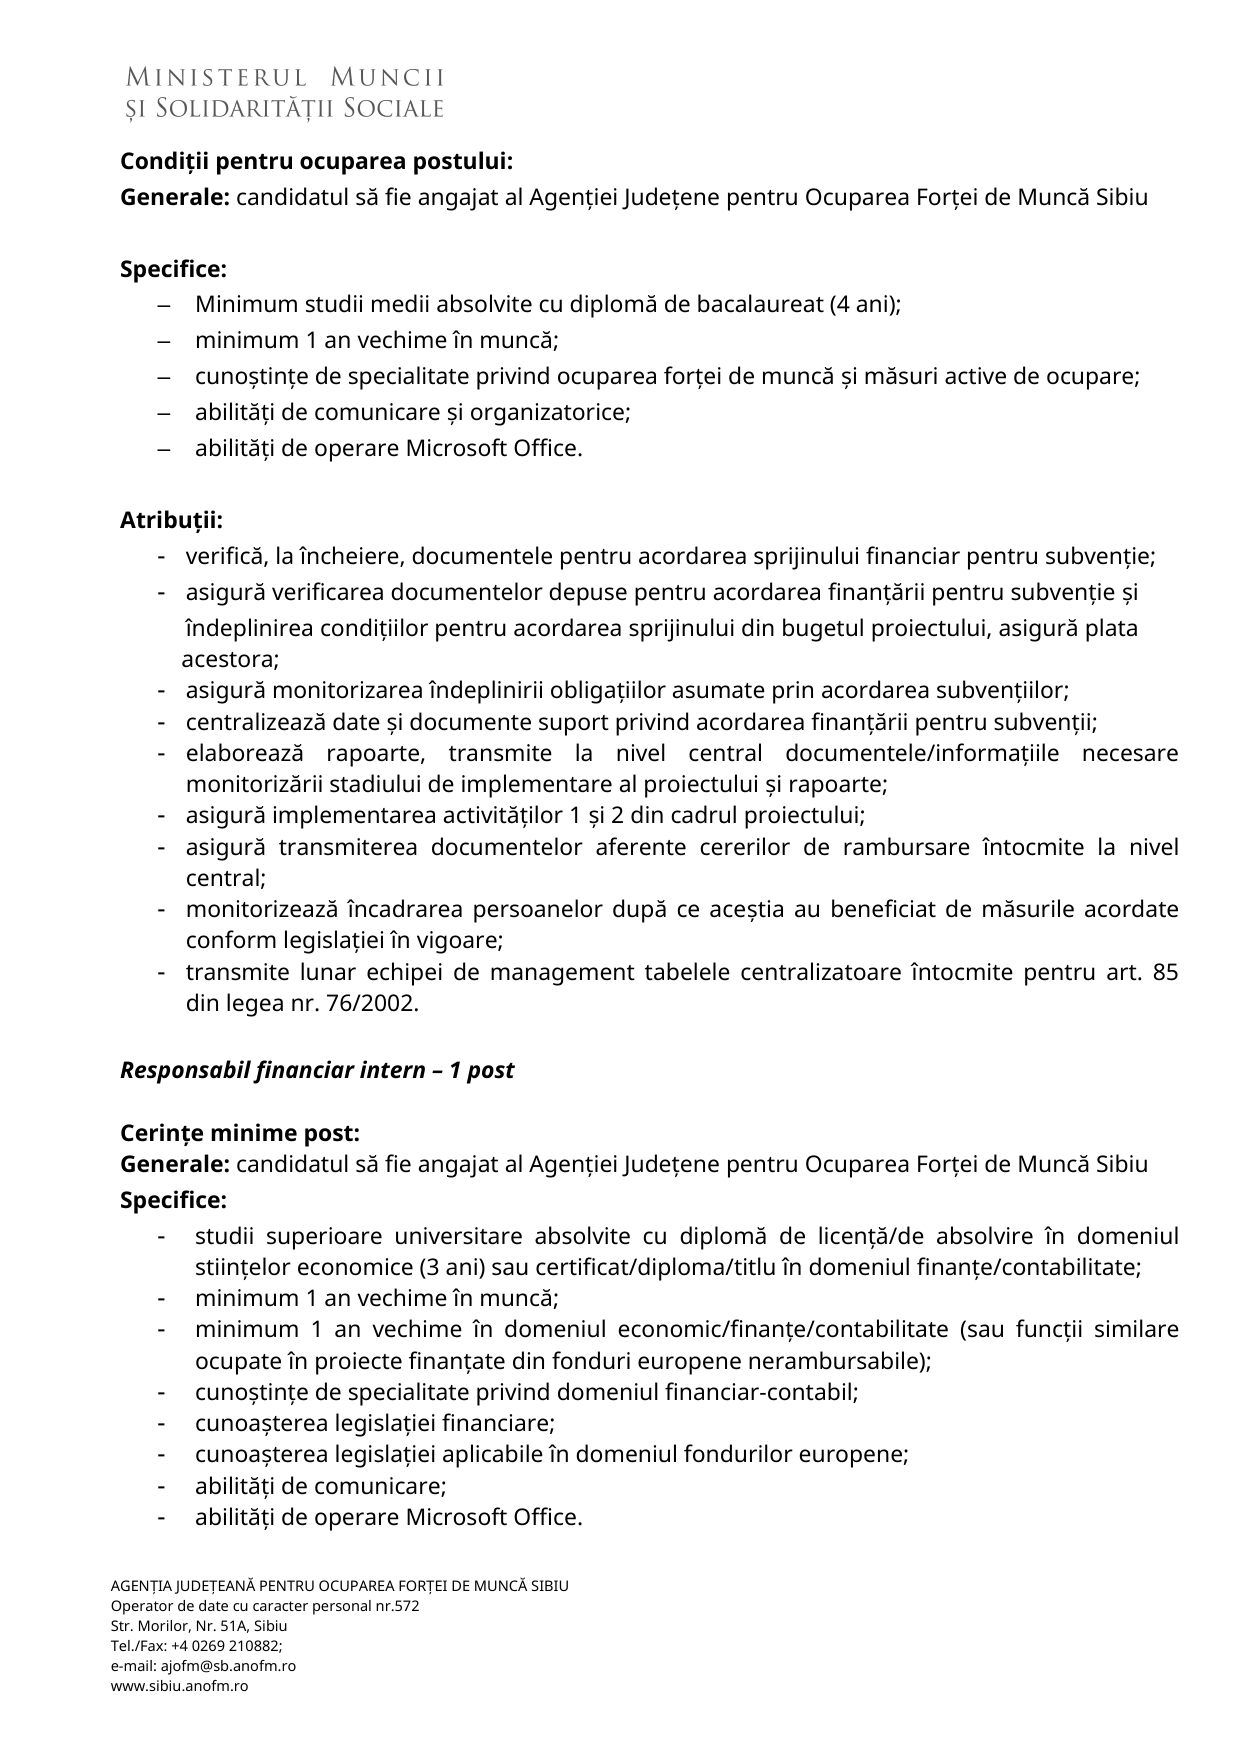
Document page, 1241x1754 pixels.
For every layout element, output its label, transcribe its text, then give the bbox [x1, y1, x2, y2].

list transmite lunar echipei de management tabelele centralizatoare întocmite pentru art. 85 din legea nr. 76/2002. [157, 956, 1180, 1018]
text Specifice: [120, 252, 1171, 284]
picture [120, 58, 443, 129]
list verifică, la încheiere, documentele pentru acordarea sprijinului financiar pentru subvenție; [157, 540, 1171, 571]
list cunoștințe de specialitate privind ocuparea forței de muncă și măsuri active de ocupare; [157, 360, 1171, 392]
list cunoștințe de specialitate privind domeniul financiar-contabil; [157, 1376, 1180, 1407]
list minimum 1 an vechime în muncă; [157, 1282, 1180, 1313]
list minimum 1 an vechime în muncă; [157, 324, 1171, 356]
list minimum 1 an vechime în domeniul economic/finanțe/contabilitate (sau funcții similare ocupate în proiecte finanțate din fonduri europene nerambursabile); [157, 1313, 1180, 1376]
list asigură verificarea documentelor depuse pentru acordarea finanțării pentru subvenție și [157, 576, 1171, 607]
list abilități de comunicare; [157, 1470, 1180, 1501]
list asigură monitorizarea îndeplinirii obligațiilor asumate prin acordarea subvențiilor; [157, 674, 1180, 706]
text Generale: candidatul să fie angajat al Agenției Județene pentru Ocuparea Forței de Muncă Sibiu [120, 1148, 1171, 1179]
list monitorizează încadrarea persoanelor după ce aceștia au beneficiat de măsurile acordate conform legislației în vigoare; [157, 893, 1180, 956]
text Atribuții: [120, 504, 1171, 535]
list abilități de operare Microsoft Office. [157, 432, 1171, 463]
list studii superioare universitare absolvite cu diplomă de licență/de absolvire în domeniul stiințelor economice (3 ani) sau certificat/diploma/titlu în domeniul finanțe/contabilitate; [157, 1220, 1180, 1282]
text Specifice: [120, 1184, 1171, 1215]
text Responsabil financiar intern – 1 post [120, 1054, 1180, 1085]
text îndeplinirea condițiilor pentru acordarea sprijinului din bugetul proiectului, asigură plata [157, 612, 1180, 643]
list elaborează rapoarte, transmite la nivel central documentele/informațiile necesare monitorizării stadiului de implementare al proiectului și rapoarte; [157, 737, 1180, 799]
list asigură transmiterea documentelor aferente cererilor de rambursare întocmite la nivel central; [157, 831, 1180, 893]
list abilități de operare Microsoft Office. [157, 1501, 1180, 1532]
text Cerințe minime post: [120, 1117, 1180, 1148]
list cunoașterea legislației aplicabile în domeniul fondurilor europene; [157, 1438, 1180, 1470]
text Condiții pentru ocuparea postului: [120, 145, 1171, 176]
list abilități de comunicare și organizatorice; [157, 396, 1171, 427]
list centralizează date și documente suport privind acordarea finanțării pentru subvenții; [157, 706, 1180, 737]
text Generale: candidatul să fie angajat al Agenției Județene pentru Ocuparea Forței de Muncă Sibiu [120, 181, 1171, 212]
text acestora; [157, 643, 1180, 674]
list asigură implementarea activităților 1 și 2 din cadrul proiectului; [157, 799, 1180, 831]
list cunoașterea legislației financiare; [157, 1407, 1180, 1438]
list Minimum studii medii absolvite cu diplomă de bacalaureat (4 ani); [157, 288, 1171, 320]
